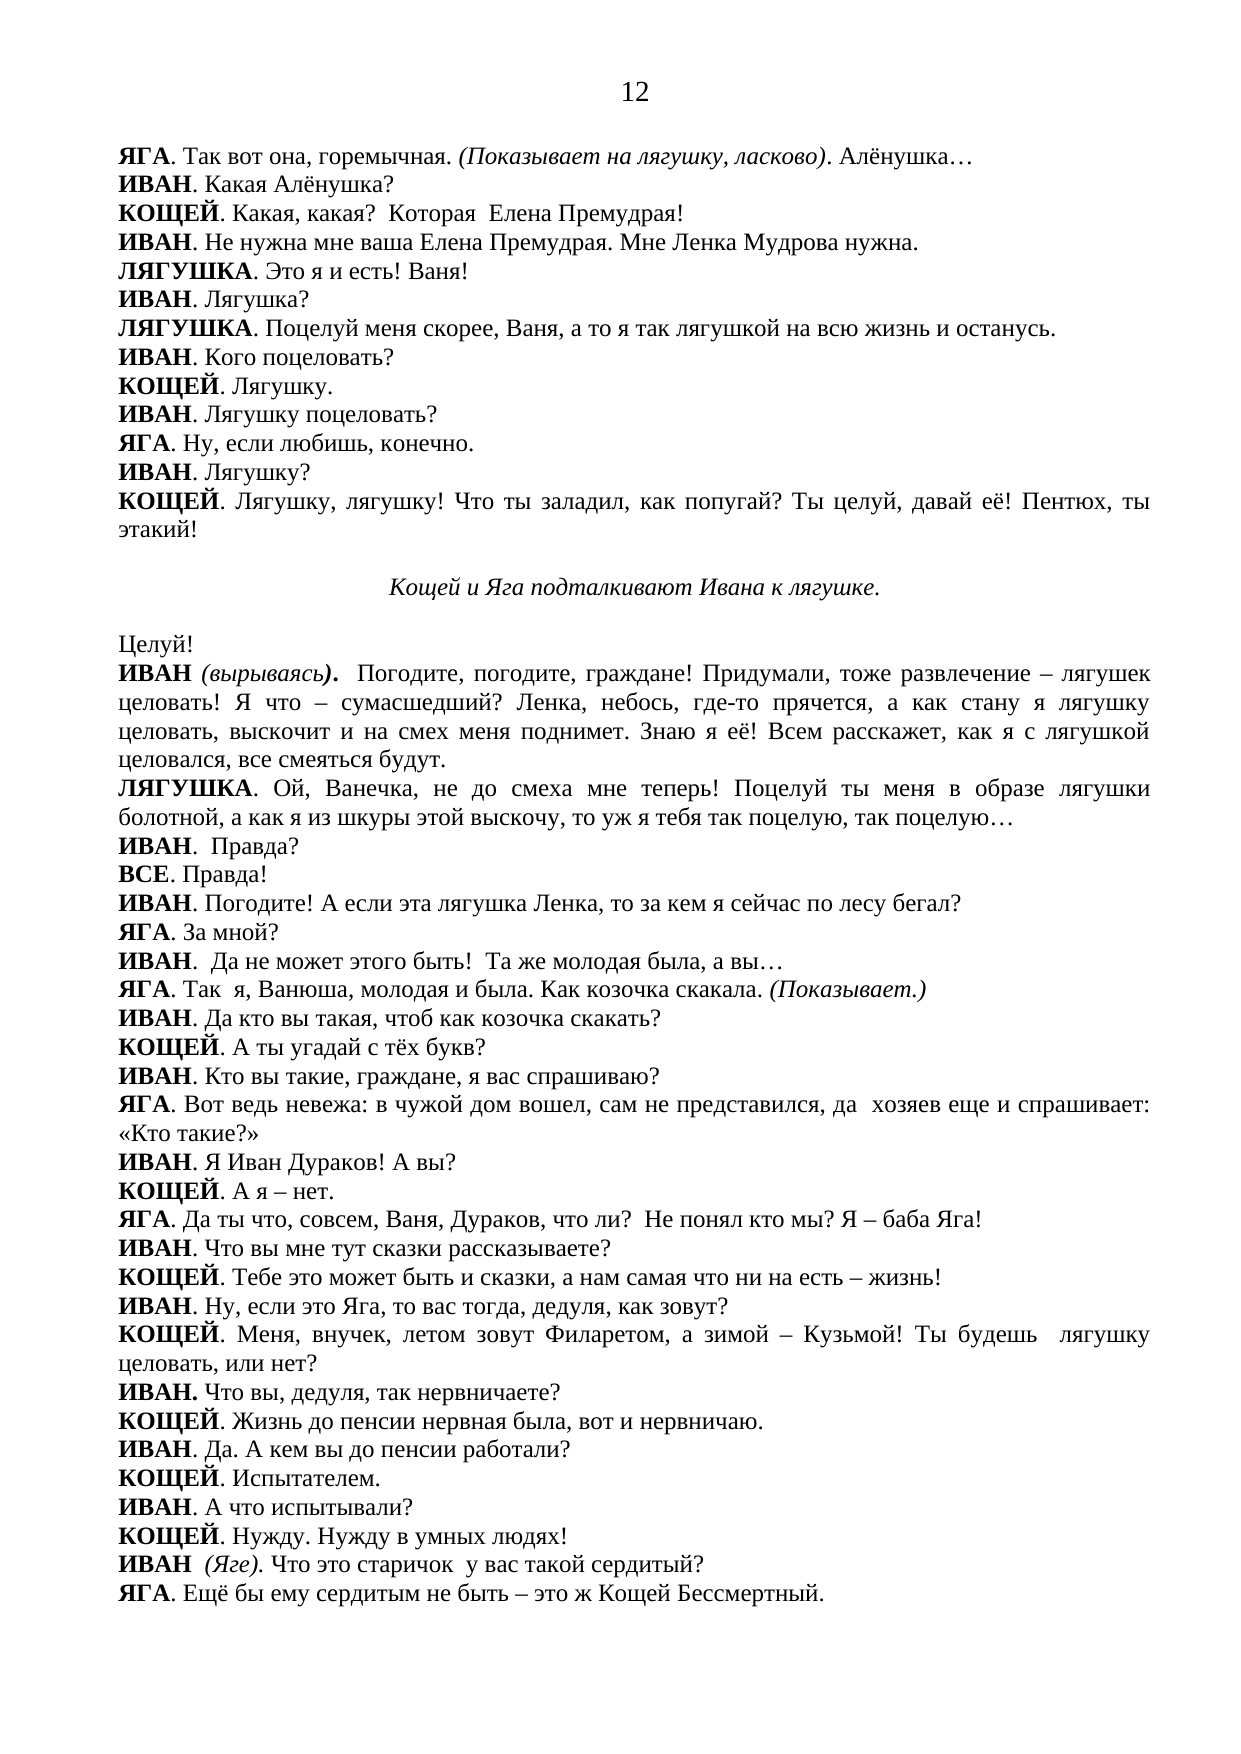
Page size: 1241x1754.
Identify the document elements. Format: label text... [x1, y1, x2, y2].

text КОЩЕЙ. Лягушку, лягушку! Что ты заладил, как попугай? Ты целуй, давай её! Пентюх, ты этакий! [118, 486, 1152, 543]
text КОЩЕЙ. А ты угадай с тёх букв? [118, 1032, 1152, 1061]
text ИВАН (вырываясь). Погодите, погодите, граждане! Придумали, тоже развлечение – лягушек целовать! Я что – сумасшедший? Ленка, небось, где-то прячется, а как стану я лягушку целовать, выскочит и на смех меня поднимет. Знаю я её! Всем расскажет, как я с лягушкой целовался, все смеяться будут. [118, 658, 1152, 773]
text КОЩЕЙ. Испытателем. [118, 1463, 1152, 1492]
text КОЩЕЙ. Тебе это может быть и сказки, а нам самая что ни на есть – жизнь! [118, 1262, 1152, 1291]
text Кощей и Яга подталкивают Ивана к лягушке. [118, 572, 1152, 601]
text ИВАН. Да кто вы такая, чтоб как козочка скакать? [118, 1003, 1152, 1032]
text ЯГА. Да ты что, совсем, Ваня, Дураков, что ли? Не понял кто мы? Я – баба Яга! [118, 1204, 1152, 1233]
text ИВАН. Не нужна мне ваша Елена Премудрая. Мне Ленка Мудрова нужна. [118, 227, 1152, 256]
text ИВАН. Правда? [118, 831, 1152, 859]
text ИВАН. Лягушка? [118, 284, 1152, 313]
text ЯГА. Вот ведь невежа: в чужой дом вошел, сам не представился, да хозяев еще и спрашивает: «Кто такие?» [118, 1089, 1152, 1147]
text ИВАН (Яге). Что это старичок у вас такой сердитый? [118, 1549, 1152, 1578]
text ИВАН. Лягушку? [118, 457, 1152, 486]
text ИВАН. Погодите! А если эта лягушка Ленка, то за кем я сейчас по лесу бегал? [118, 888, 1152, 917]
text ЯГА. За мной? [118, 917, 1152, 946]
text ЛЯГУШКА. Ой, Ванечка, не до смеха мне теперь! Поцелуй ты меня в образе лягушки болотной, а как я из шкуры этой выскочу, то уж я тебя так поцелую, так поцелую… [118, 773, 1152, 831]
text ИВАН. Что вы мне тут сказки рассказываете? [118, 1233, 1152, 1262]
text КОЩЕЙ. Нужду. Нужду в умных людях! [118, 1521, 1152, 1549]
text ИВАН. Да не может этого быть! Та же молодая была, а вы… [118, 946, 1152, 974]
text ЯГА. Так я, Ванюша, молодая и была. Как козочка скакала. (Показывает.) [118, 974, 1152, 1003]
text КОЩЕЙ. Жизнь до пенсии нервная была, вот и нервничаю. [118, 1406, 1152, 1434]
text ИВАН. Ну, если это Яга, то вас тогда, дедуля, как зовут? [118, 1291, 1152, 1319]
text ИВАН. Я Иван Дураков! А вы? [118, 1147, 1152, 1176]
text ИВАН. Лягушку поцеловать? [118, 399, 1152, 428]
text ВСЕ. Правда! [118, 859, 1152, 888]
text КОЩЕЙ. Лягушку. [118, 371, 1152, 399]
text ЛЯГУШКА. Это я и есть! Ваня! [118, 256, 1152, 284]
text КОЩЕЙ. А я – нет. [118, 1176, 1152, 1204]
text ЯГА. Ещё бы ему сердитым не быть – это ж Кощей Бессмертный. [118, 1578, 1152, 1607]
text ЯГА. Ну, если любишь, конечно. [118, 428, 1152, 457]
text Целуй! [118, 629, 1152, 658]
text ИВАН. Кого поцеловать? [118, 342, 1152, 371]
text ИВАН. Кто вы такие, граждане, я вас спрашиваю? [118, 1061, 1152, 1089]
text КОЩЕЙ. Какая, какая? Которая Елена Премудрая! [118, 198, 1152, 227]
text ЯГА. Так вот она, горемычная. (Показывает на лягушку, ласково). Алёнушка… [118, 141, 1152, 169]
text ИВАН. А что испытывали? [118, 1492, 1152, 1521]
text ИВАН. Что вы, дедуля, так нервничаете? [118, 1377, 1152, 1406]
text ИВАН. Какая Алёнушка? [118, 169, 1152, 198]
text ИВАН. Да. А кем вы до пенсии работали? [118, 1434, 1152, 1463]
text ЛЯГУШКА. Поцелуй меня скорее, Ваня, а то я так лягушкой на всю жизнь и останусь. [118, 313, 1152, 342]
text КОЩЕЙ. Меня, внучек, летом зовут Филаретом, а зимой – Кузьмой! Ты будешь лягушку целовать, или нет? [118, 1319, 1152, 1377]
